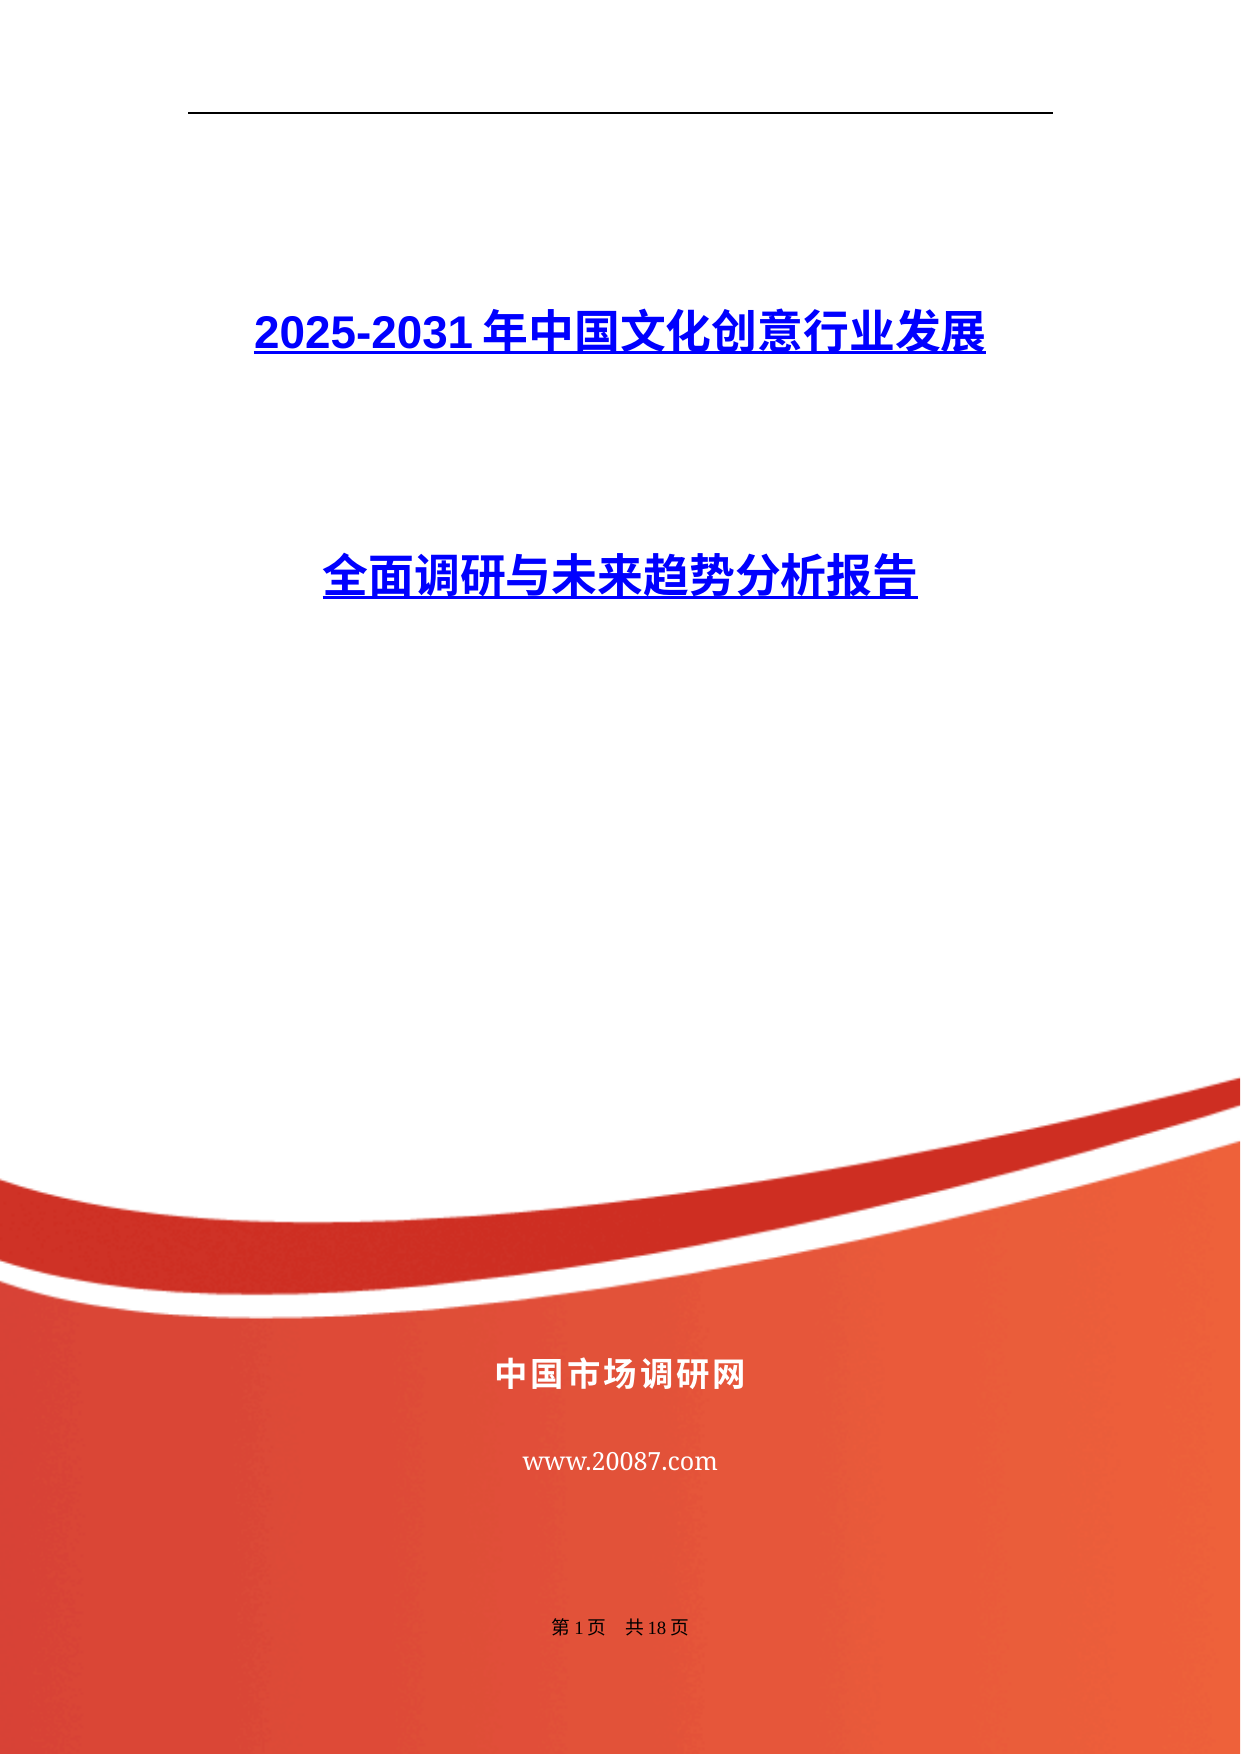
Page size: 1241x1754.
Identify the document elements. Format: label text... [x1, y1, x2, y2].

text www.20087.com [187, 1428, 1053, 1493]
picture [0, 1006, 1241, 1754]
table_header 2025-2031年中国文化创意行业发展全面调研与未来趋势分析报告 [188, 207, 1053, 773]
subtitle 中国市场调研网 [187, 1339, 1053, 1404]
